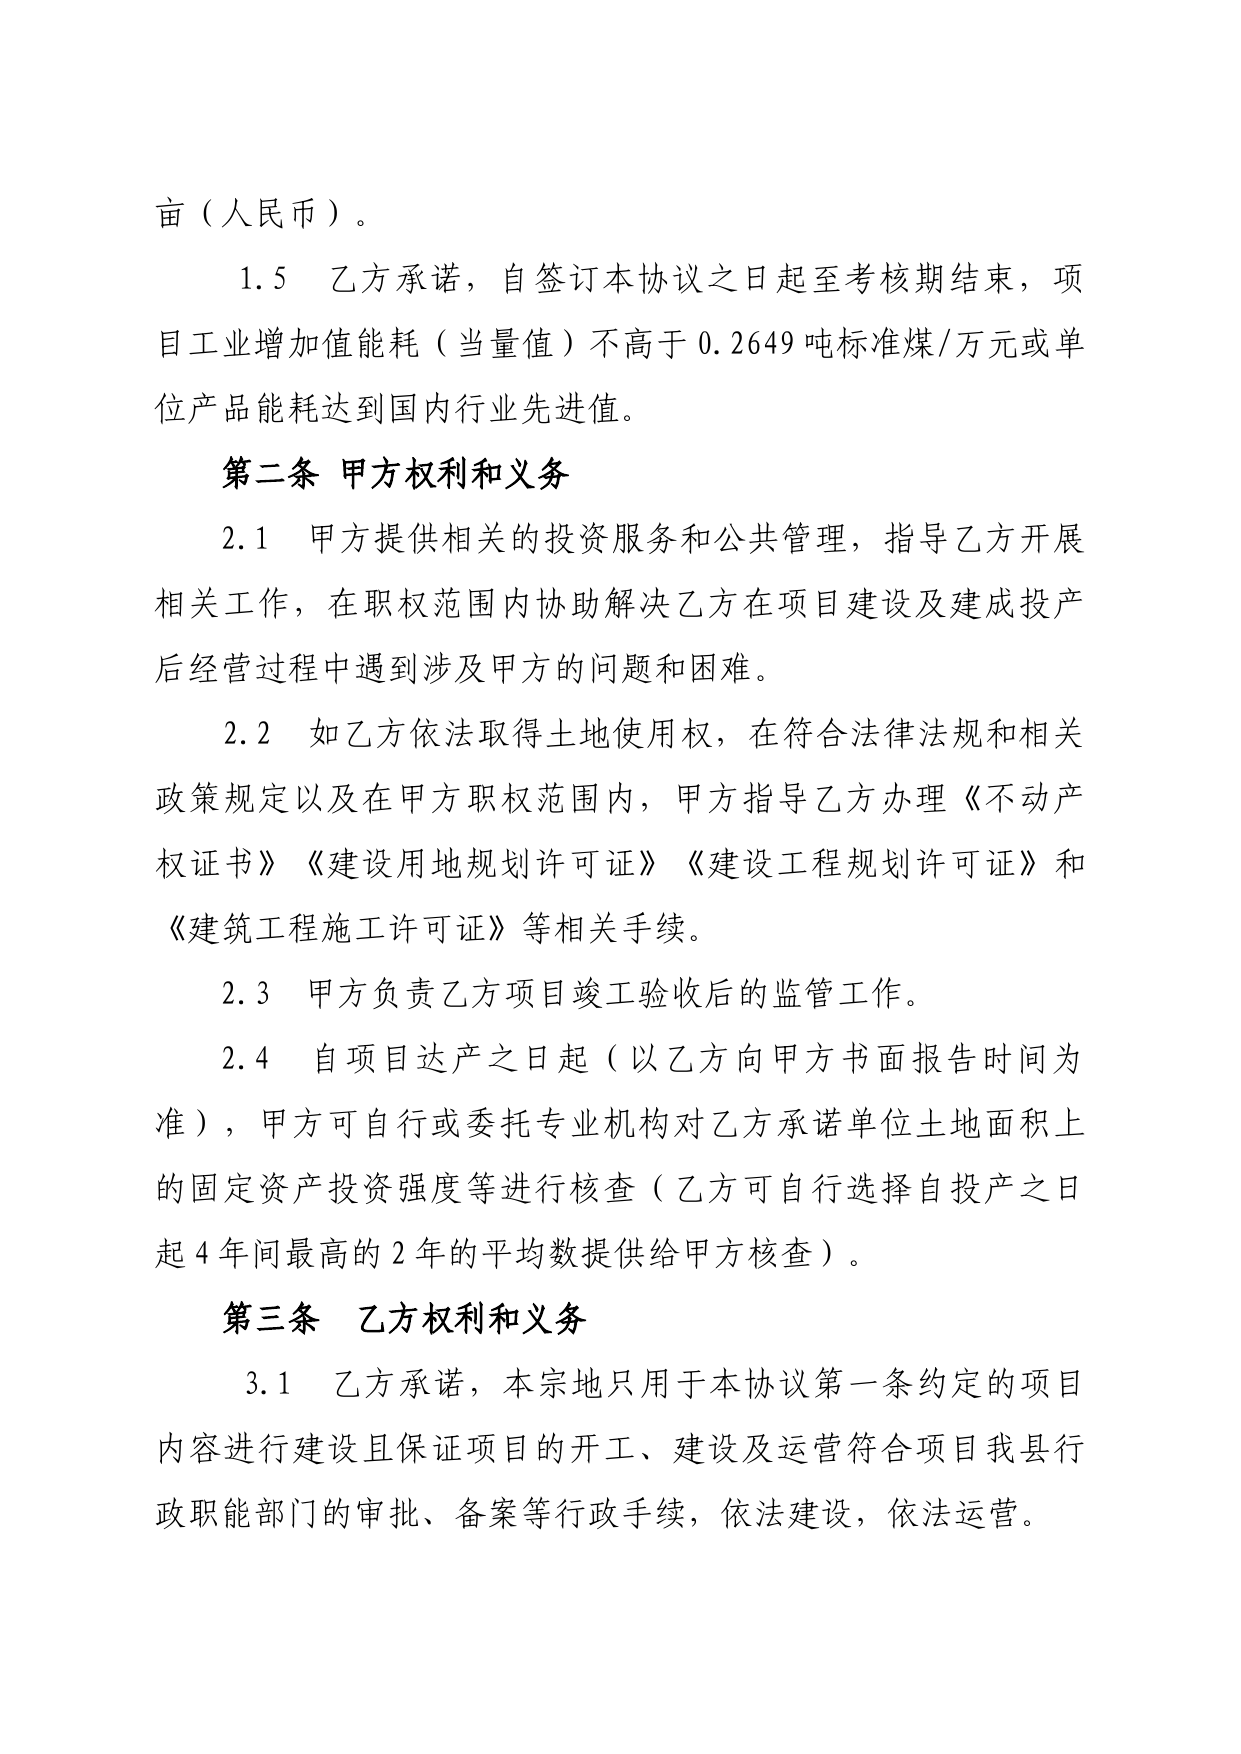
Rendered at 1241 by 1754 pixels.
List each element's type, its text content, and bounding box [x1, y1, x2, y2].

text 第二条 甲方权利和义务 [220, 438, 1087, 503]
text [153, 178, 1087, 243]
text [153, 1348, 1087, 1543]
text 2.1 甲方提供相关的投资服务和公共管理，指导乙方开展相关工作，在职权范围内协助解决乙方在项目建设及建成投产后经营过程中遇到涉及甲方的问题和困难。 2.2 如乙方依法取得土地使用权，在符合法律法规和相关政策规定以及在甲方职权范围内，甲方指导乙方办理《不动产权证书》《建设用地规划许可证》《建设工程规划许可证》和《建筑工程施工许可证》等相关手续。 2.3 甲方负责乙方项目竣工验收后的监管工作。 [153, 503, 1087, 1023]
text 1.5 乙方承诺，自签订本协议之日起至考核期结束，项目工业增加值能耗（当量值）不高于0.2649吨标准煤/万元或单位产品能耗达到国内行业先进值。 [153, 243, 1087, 438]
text 第三条 乙方权利和义务 [153, 1283, 1087, 1348]
text 2.4 自项目达产之日起（以乙方向甲方书面报告时间为准），甲方可自行或委托专业机构对乙方承诺单位土地面积上的固定资产投资强度等进行核查（乙方可自行选择自投产之日起4年间最高的2年的平均数提供给甲方核查）。 [153, 1023, 1087, 1283]
